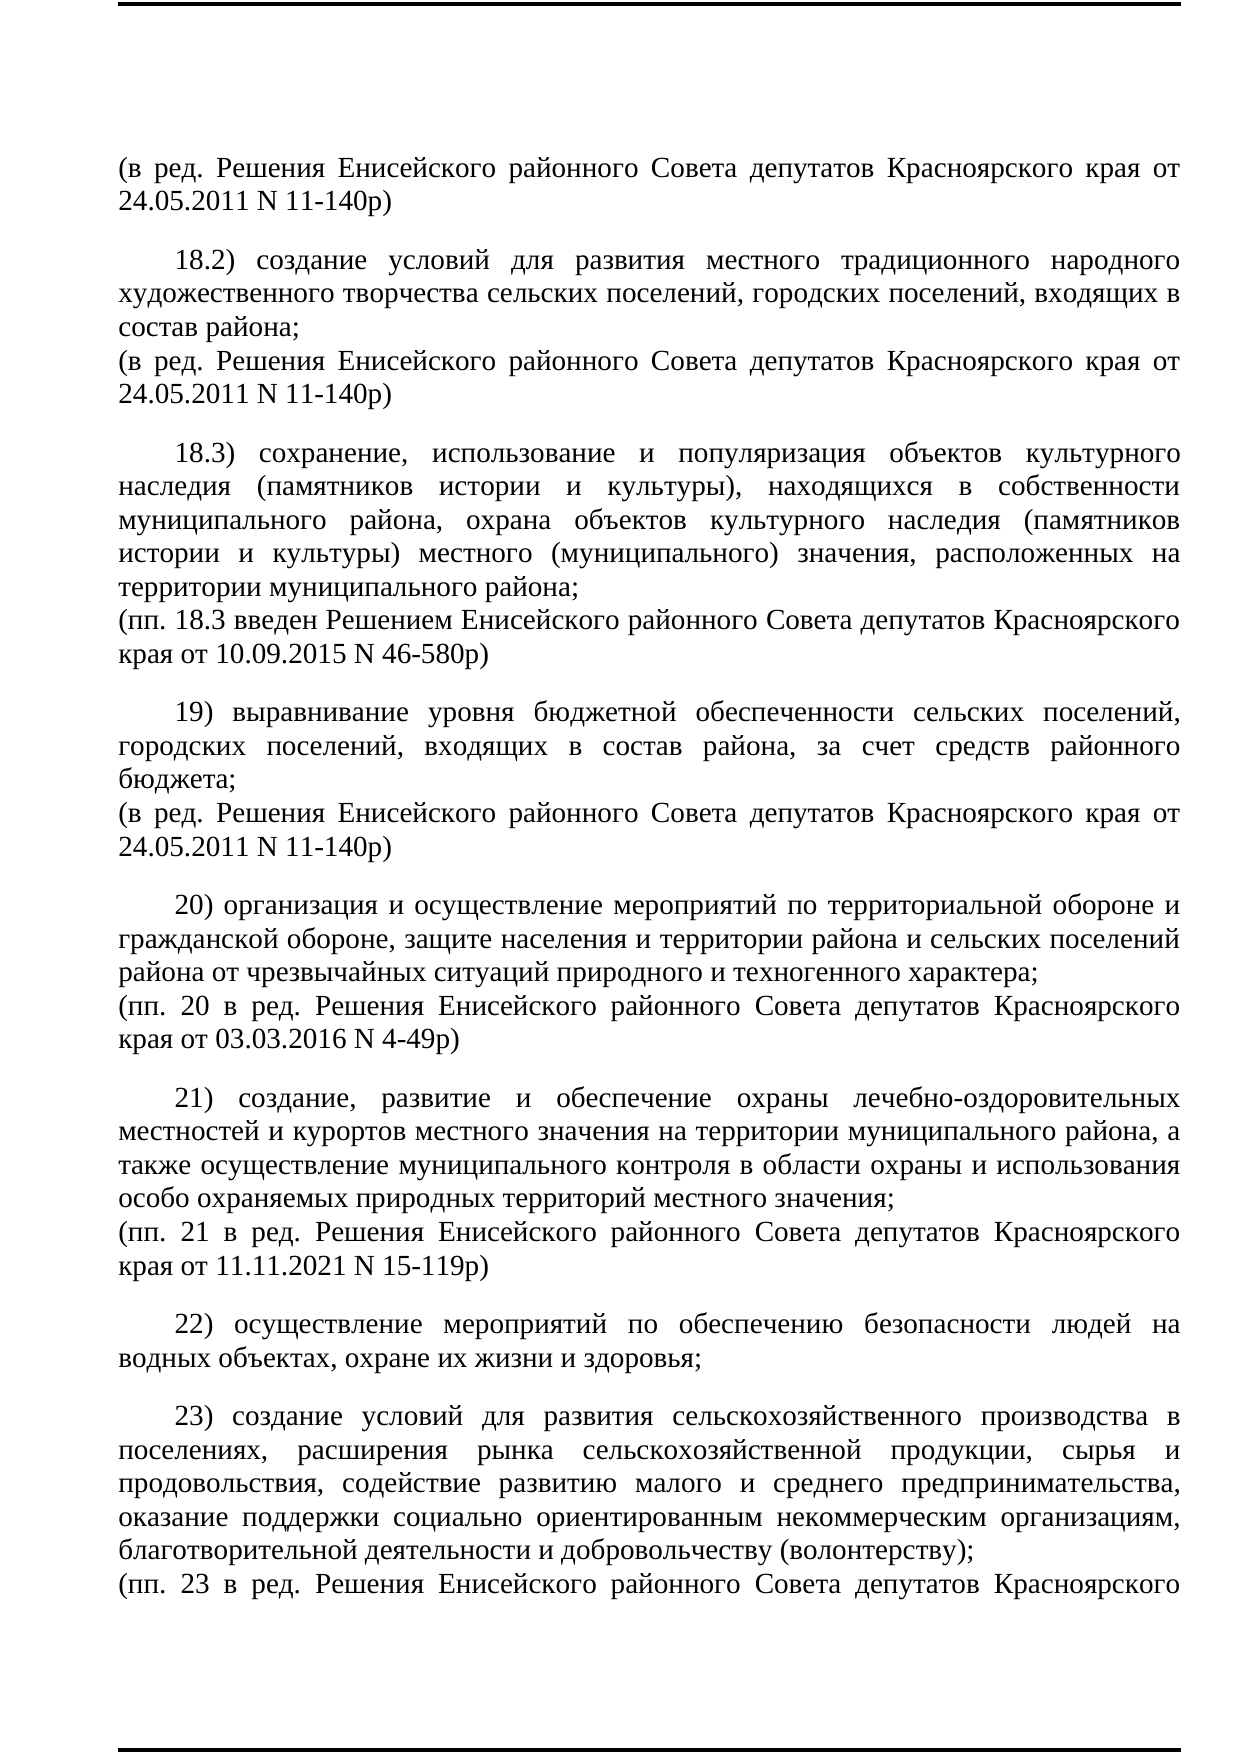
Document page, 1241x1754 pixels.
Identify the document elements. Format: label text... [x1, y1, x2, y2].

text (в ред. Решения Енисейского районного Совета депутатов Красноярского края от 24.05.2011 N 11-140р) [118, 795, 1181, 862]
text (в ред. Решения Енисейского районного Совета депутатов Красноярского края от 24.05.2011 N 11-140р) [118, 343, 1181, 410]
text 22) осуществление мероприятий по обеспечению безопасности людей на водных объектах, охране их жизни и здоровья; [118, 1306, 1181, 1373]
text 21) создание, развитие и обеспечение охраны лечебно-оздоровительных местностей и курортов местного значения на территории муниципального района, а также осуществление муниципального контроля в области охраны и использования особо охраняемых природных территорий местного значения; [118, 1080, 1181, 1214]
text (пп. 20 в ред. Решения Енисейского районного Совета депутатов Красноярского края от 03.03.2016 N 4-49р) [118, 988, 1181, 1055]
text (пп. 21 в ред. Решения Енисейского районного Совета депутатов Красноярского края от 11.11.2021 N 15-119р) [118, 1214, 1181, 1281]
text (в ред. Решения Енисейского районного Совета депутатов Красноярского края от 24.05.2011 N 11-140р) [118, 150, 1181, 217]
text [118, 1566, 1181, 1599]
text (пп. 18.3 введен Решением Енисейского районного Совета депутатов Красноярского края от 10.09.2015 N 46-580р) [118, 602, 1181, 669]
text 18.3) сохранение, использование и популяризация объектов культурного наследия (памятников истории и культуры), находящихся в собственности муниципального района, охрана объектов культурного наследия (памятников истории и культуры) местного (муниципального) значения, расположенных на территории муниципального района; [118, 435, 1181, 602]
text 19) выравнивание уровня бюджетной обеспеченности сельских поселений, городских поселений, входящих в состав района, за счет средств районного бюджета; [118, 694, 1181, 795]
text 23) создание условий для развития сельскохозяйственного производства в поселениях, расширения рынка сельскохозяйственной продукции, сырья и продовольствия, содействие развитию малого и среднего предпринимательства, оказание поддержки социально ориентированным некоммерческим организациям, благотворительной деятельности и добровольчеству (волонтерству); [118, 1398, 1181, 1566]
text 18.2) создание условий для развития местного традиционного народного художественного творчества сельских поселений, городских поселений, входящих в состав района; [118, 242, 1181, 343]
text 20) организация и осуществление мероприятий по территориальной обороне и гражданской обороне, защите населения и территории района и сельских поселений района от чрезвычайных ситуаций природного и техногенного характера; [118, 887, 1181, 988]
